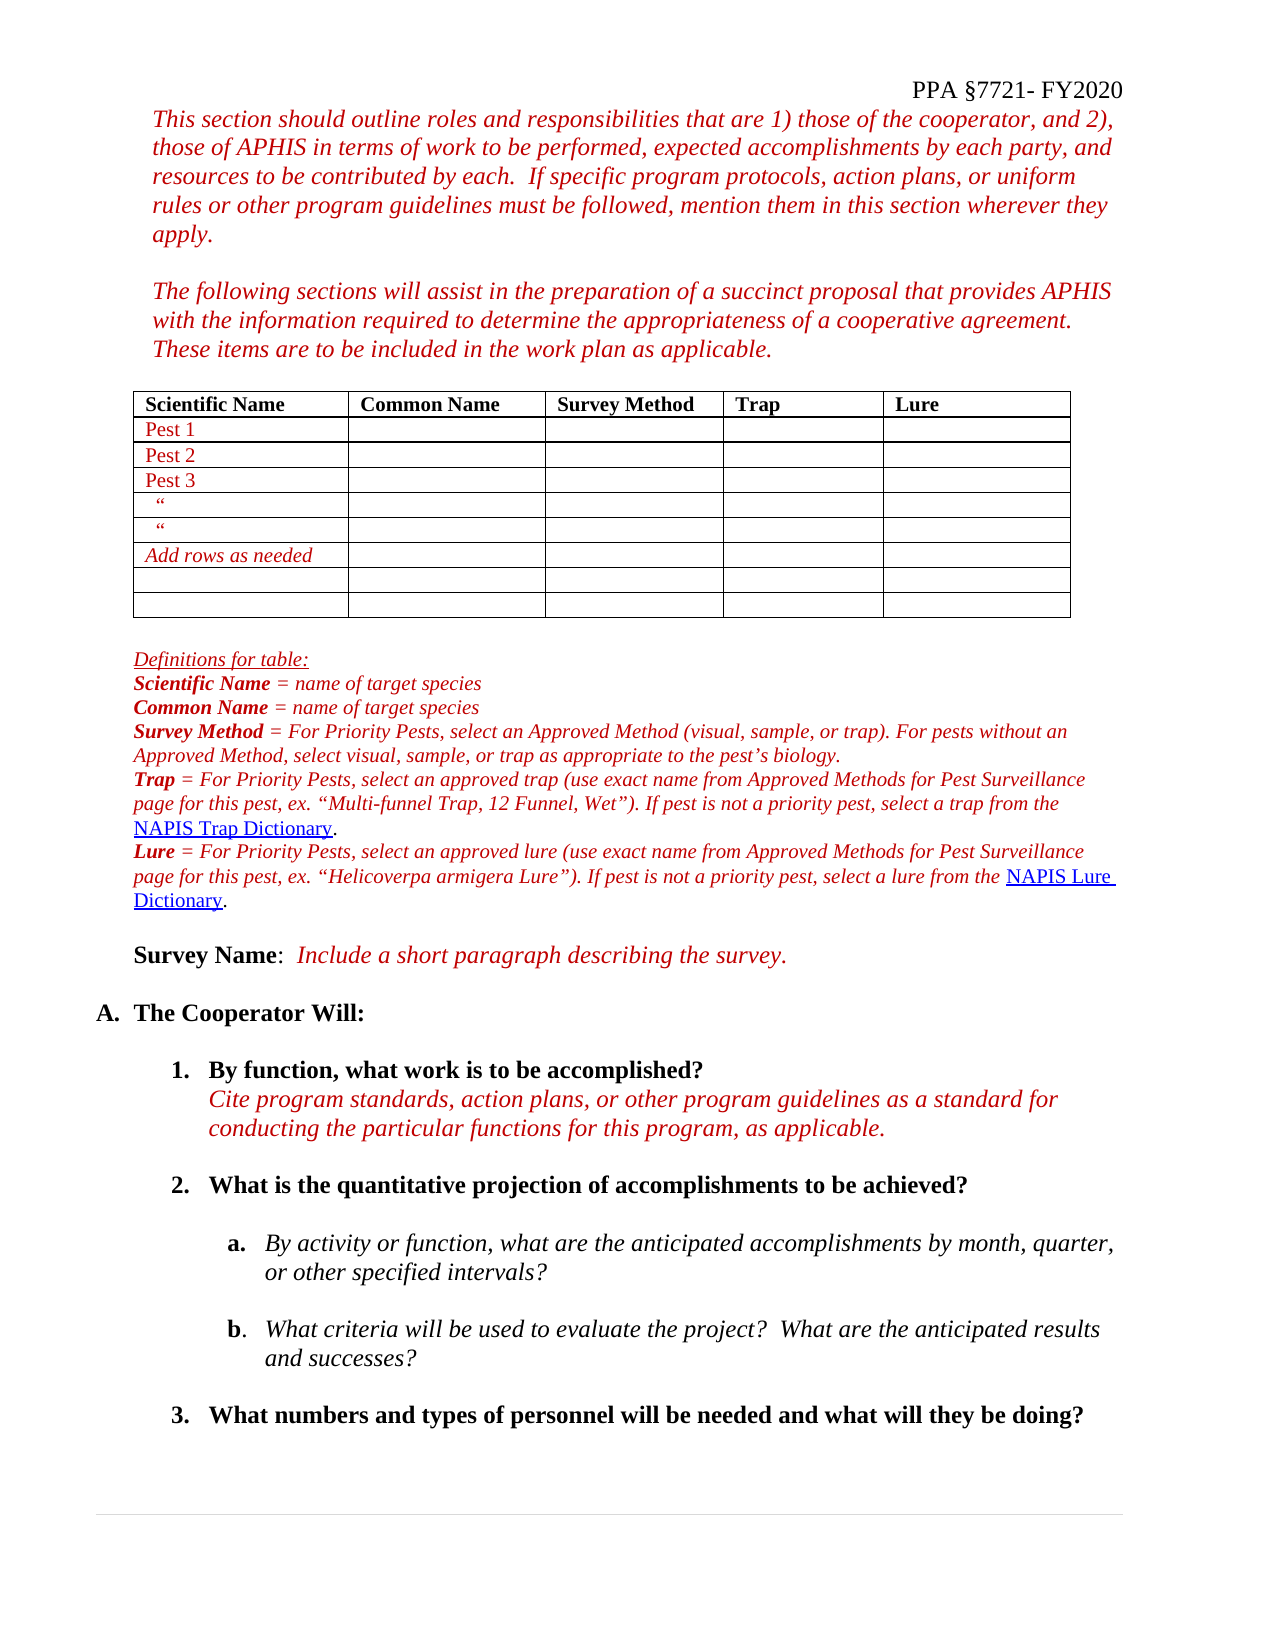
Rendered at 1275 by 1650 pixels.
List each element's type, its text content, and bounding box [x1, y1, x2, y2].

table_cell [884, 443, 1070, 467]
table_cell [724, 443, 883, 467]
table_cell [349, 518, 545, 542]
text Scientific Name = name of target species [133, 671, 1123, 695]
table_header Lure [884, 392, 1070, 416]
table_cell [349, 443, 545, 467]
table_cell [884, 543, 1070, 567]
text b. What criteria will be used to evaluate the project? What are the anticipated results and successes? [227, 1314, 1123, 1372]
text Survey Method = For Priority Pests, select an Approved Method (visual, sample, or trap). For pests without an Approved Method, select visual, sample, or trap as appropriate to the pest’s biology. [133, 719, 1123, 767]
table_cell [546, 568, 723, 592]
text This section should outline roles and responsibilities that are 1) those of the cooperator, and 2), those of APHIS in terms of work to be performed, expected accomplishments by each party, and resources to be contributed by each. If specific program protocols, action plans, or uniform rules or other program guidelines must be followed, mention them in this section wherever they apply. [152, 104, 1123, 247]
table_cell [546, 493, 723, 517]
table_cell Pest 1 [134, 418, 348, 441]
table_cell [724, 518, 883, 542]
table_cell [724, 468, 883, 492]
text Definitions for table: [133, 647, 1123, 671]
table_cell [546, 443, 723, 467]
table_header Scientific Name [134, 392, 348, 416]
table_cell [546, 543, 723, 567]
text a. By activity or function, what are the anticipated accomplishments by month, quarter, or other specified intervals? [227, 1228, 1123, 1285]
table_cell [546, 593, 723, 617]
table_cell [349, 568, 545, 592]
table_cell [724, 418, 883, 441]
table_cell [546, 418, 723, 441]
table_cell Add rows as needed [134, 543, 348, 567]
table_cell [884, 418, 1070, 441]
table_cell [546, 518, 723, 542]
table_cell [884, 518, 1070, 542]
table_cell “ [134, 518, 348, 542]
list What is the quantitative projection of accomplishments to be achieved? [171, 1170, 1123, 1199]
table_cell [349, 418, 545, 441]
list The Cooperator Will: [96, 998, 1123, 1027]
table_cell [134, 593, 348, 617]
text Survey Name: Include a short paragraph describing the survey. [133, 940, 1123, 969]
table_header Survey Method [546, 392, 723, 416]
table_cell [349, 493, 545, 517]
table_cell Pest 2 [134, 443, 348, 467]
list By function, what work is to be accomplished? [171, 1055, 1123, 1084]
table_cell [349, 468, 545, 492]
text Common Name = name of target species [133, 695, 1123, 719]
table_cell “ [134, 493, 348, 517]
table_cell [884, 493, 1070, 517]
text Lure = For Priority Pests, select an approved lure (use exact name from Approved Methods for Pest Surveillance page for this pest, ex. “Helicoverpa armigera Lure”). If pest is not a priority pest, select a lure from the NAPIS Lure Dictionary. [133, 839, 1123, 912]
table_cell [134, 568, 348, 592]
table_cell [724, 593, 883, 617]
table_cell [724, 493, 883, 517]
table_header Trap [724, 392, 883, 416]
table_cell [884, 568, 1070, 592]
table_cell [349, 593, 545, 617]
table_cell [546, 468, 723, 492]
table_cell Pest 3 [134, 468, 348, 492]
table_cell [884, 593, 1070, 617]
text Cite program standards, action plans, or other program guidelines as a standard for conducting the particular functions for this program, as applicable. [208, 1084, 1123, 1142]
table_cell [724, 543, 883, 567]
table_cell [349, 543, 545, 567]
text The following sections will assist in the preparation of a succinct proposal that provides APHIS with the information required to determine the appropriateness of a cooperative agreement. These items are to be included in the work plan as applicable. [152, 276, 1123, 362]
table_header Common Name [349, 392, 545, 416]
text Trap = For Priority Pests, select an approved trap (use exact name from Approved Methods for Pest Surveillance page for this pest, ex. “Multi-funnel Trap, 12 Funnel, Wet”). If pest is not a priority pest, select a trap from the NAPIS Trap Dictionary. [133, 767, 1123, 839]
list What numbers and types of personnel will be needed and what will they be doing? [171, 1400, 1123, 1429]
table_cell [724, 568, 883, 592]
table_cell [884, 468, 1070, 492]
